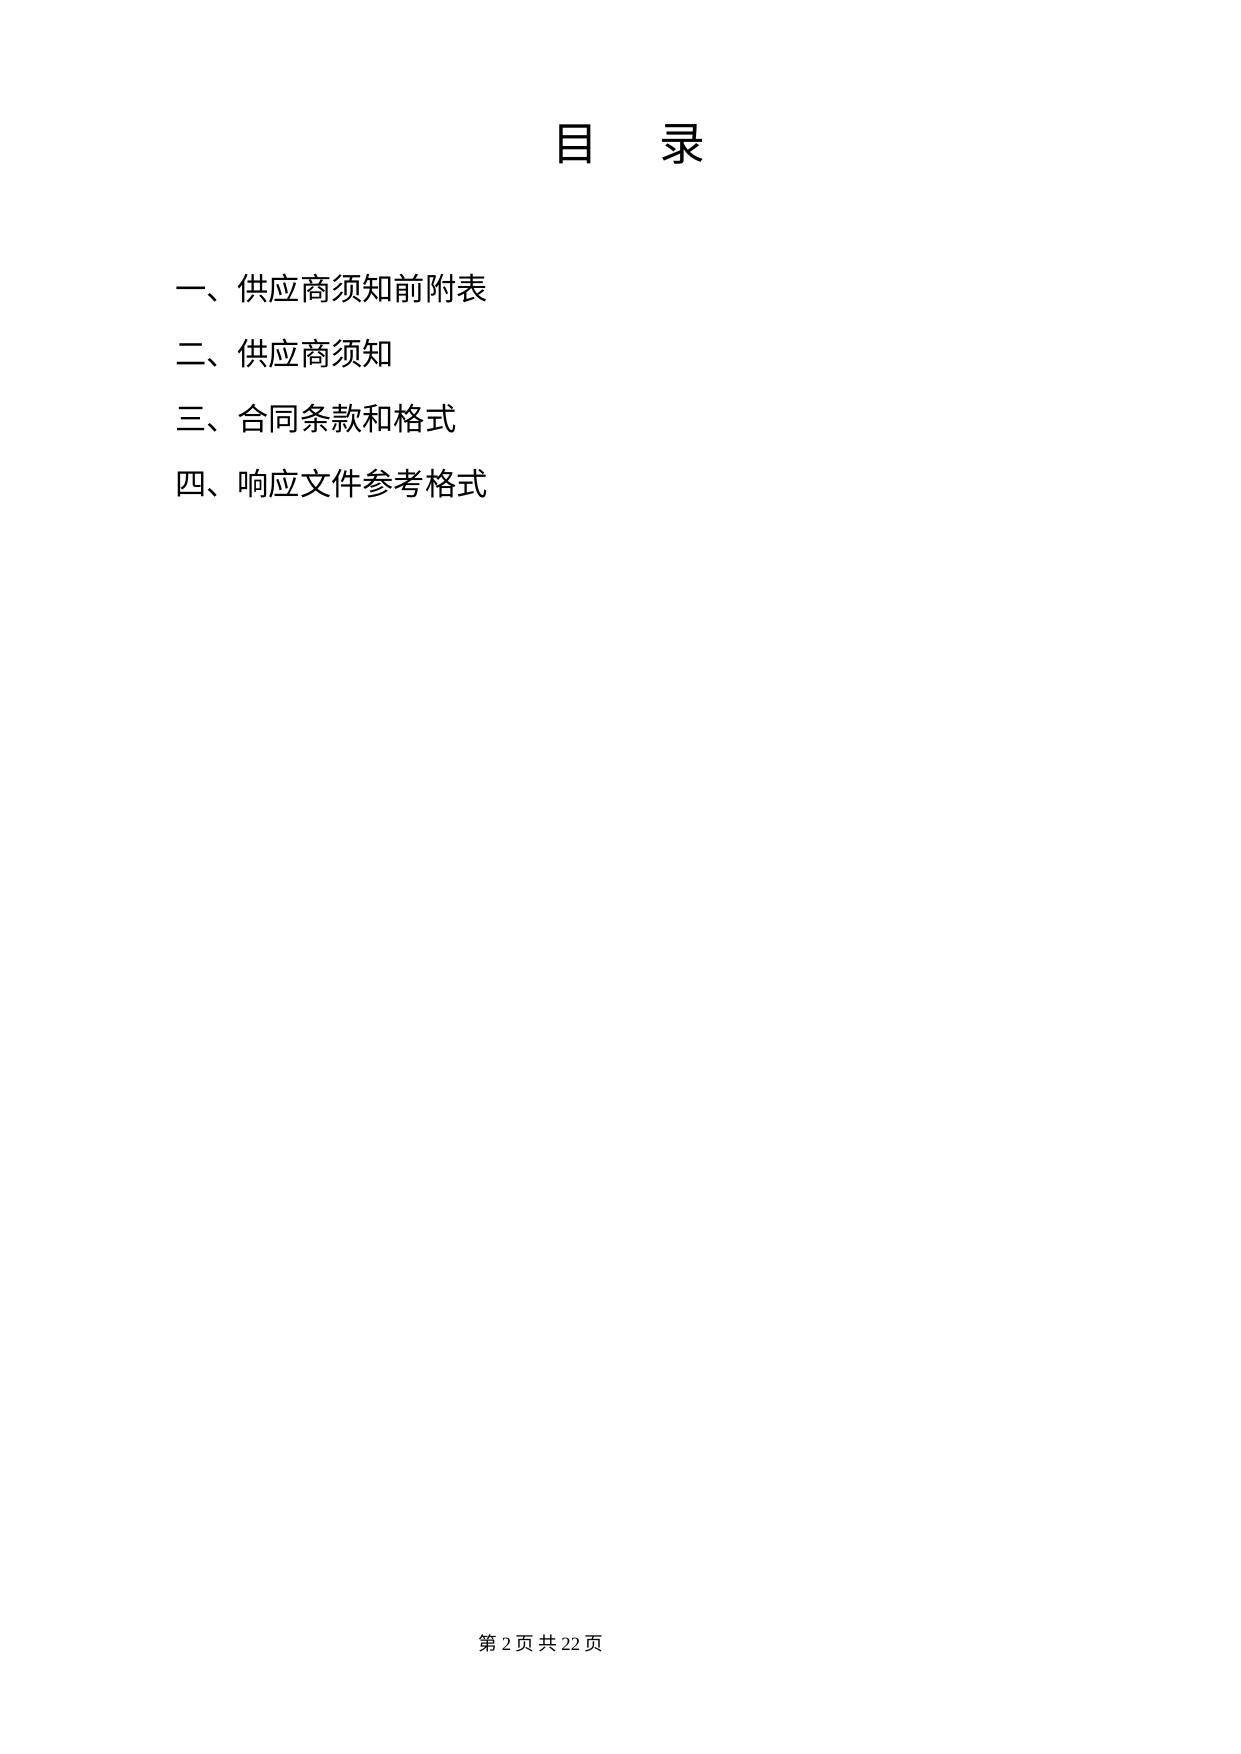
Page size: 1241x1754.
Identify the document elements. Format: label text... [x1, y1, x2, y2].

text 二、供应商须知 [175, 319, 1083, 384]
text 一、供应商须知前附表 [175, 254, 1083, 319]
text 目 录 [175, 92, 1083, 189]
text 四、响应文件参考格式 [175, 449, 1083, 514]
text 三、合同条款和格式 [175, 384, 1083, 449]
